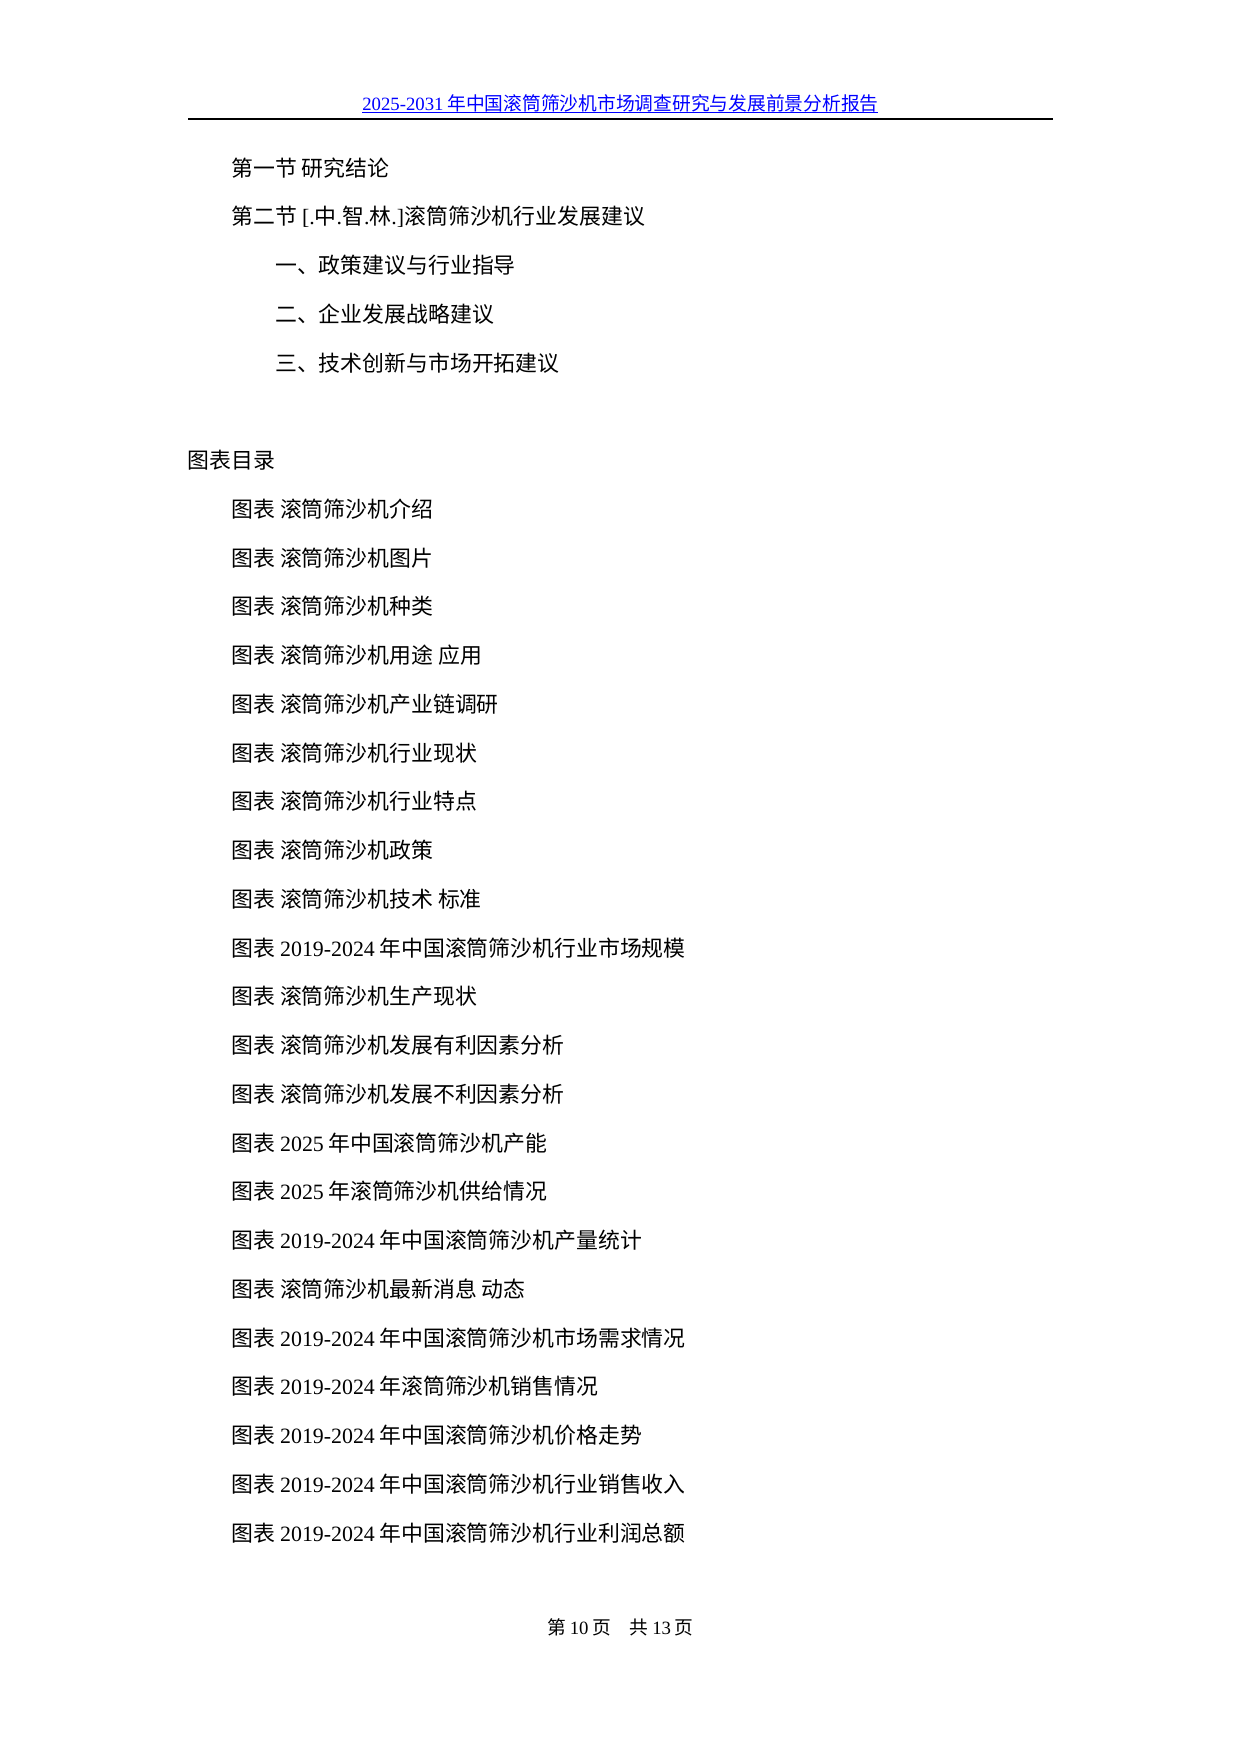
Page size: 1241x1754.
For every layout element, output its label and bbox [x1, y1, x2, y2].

text [187, 150, 1053, 1548]
